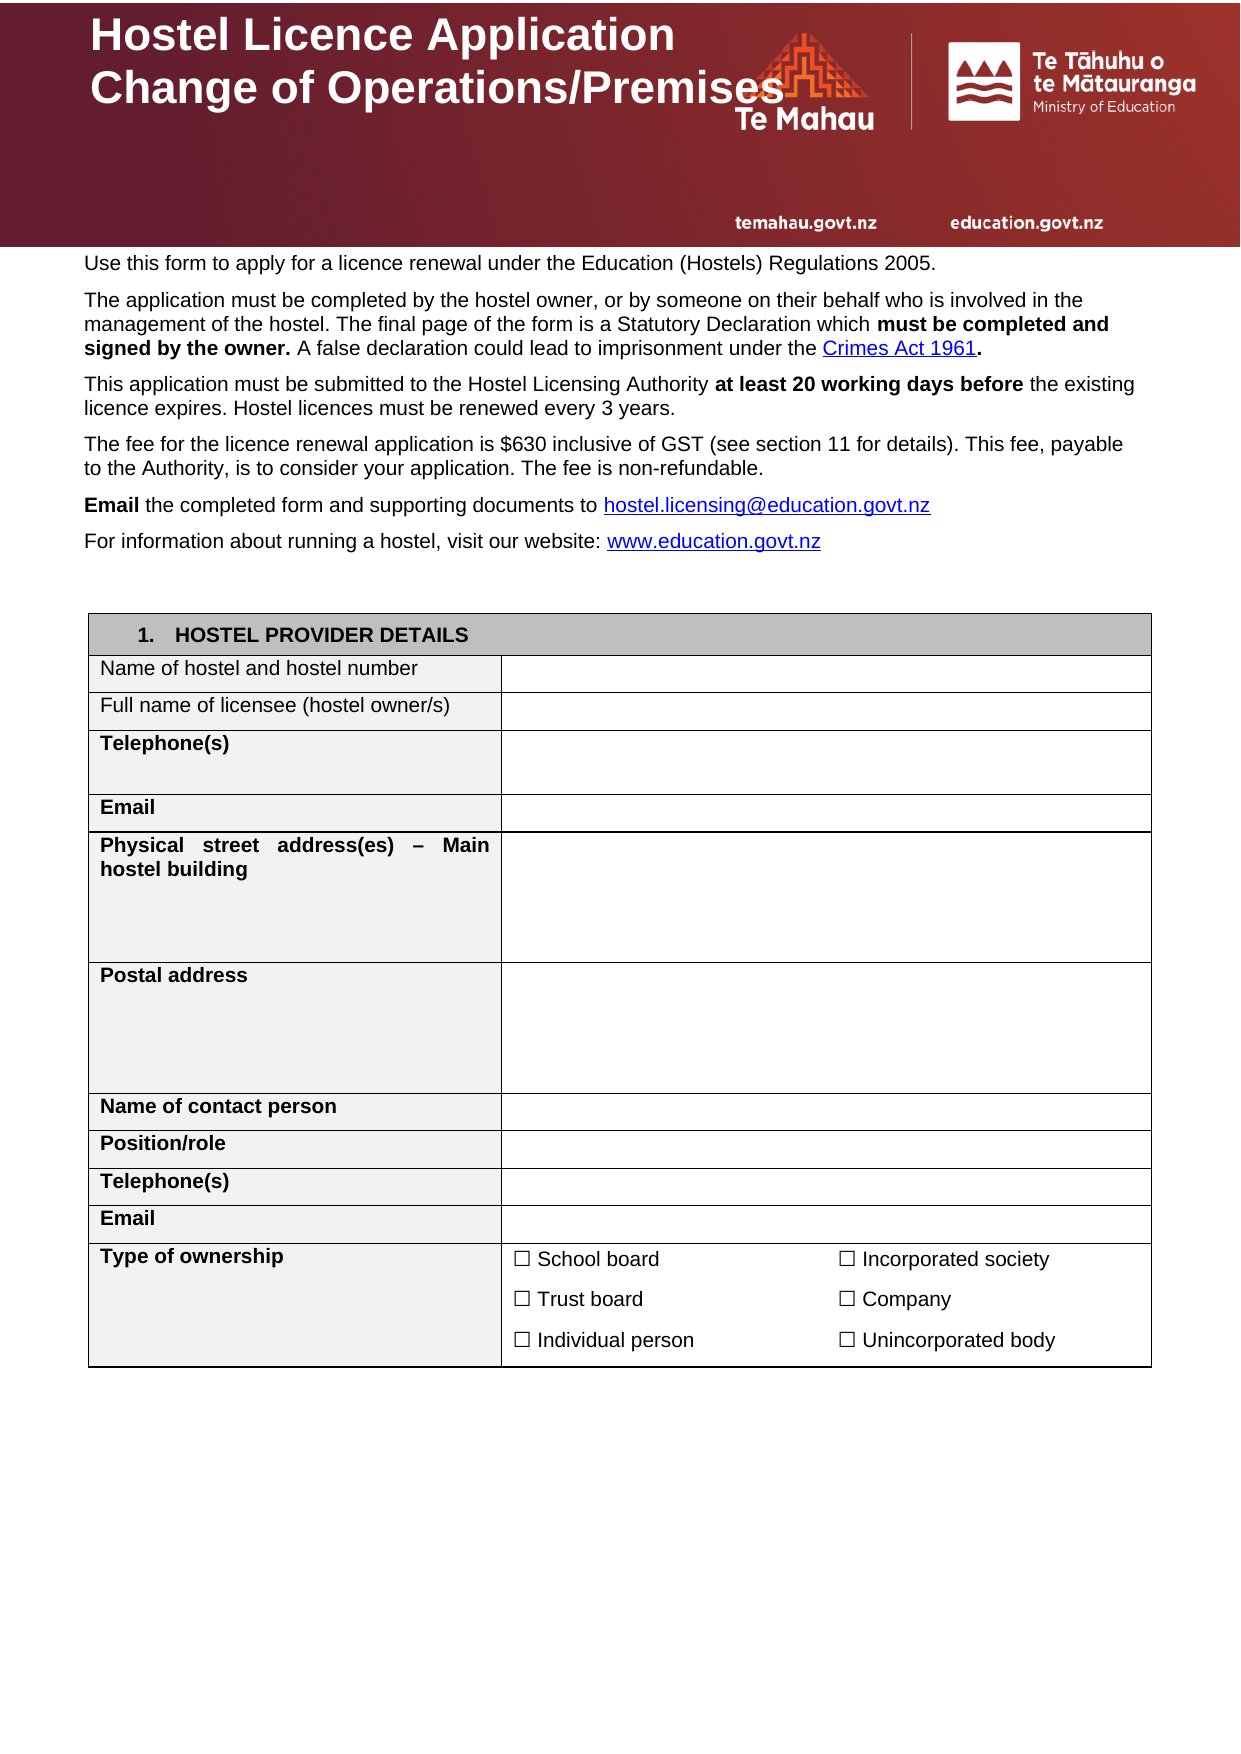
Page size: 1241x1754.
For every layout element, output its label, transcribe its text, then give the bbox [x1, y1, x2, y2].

table_cell School board Trust board Individual person [502, 1244, 826, 1366]
text Use this form to apply for a licence renewal under the Education (Hostels) Regulations 2005. [84, 251, 1147, 275]
table_cell Email [89, 795, 501, 831]
table_cell Name of hostel and hostel number [89, 656, 501, 692]
text The application must be completed by the hostel owner, or by someone on their behalf who is involved in the management of the hostel. The final page of the form is a Statutory Declaration which must be completed and signed by the owner. A false declaration could lead to imprisonment under the Crimes Act 1961. [84, 287, 1147, 359]
table_cell Type of ownership [89, 1244, 501, 1366]
table_cell Position/role [89, 1131, 501, 1168]
table_cell [502, 1094, 1151, 1130]
text The fee for the licence renewal application is $630 inclusive of GST (see section 11 for details). This fee, payable to the Authority, is to consider your application. The fee is non-refundable. [84, 432, 1147, 480]
table_cell [502, 1206, 1151, 1243]
table_cell Full name of licensee (hostel owner/s) [89, 693, 501, 730]
table_cell [502, 731, 1151, 794]
table_cell [502, 1169, 1151, 1205]
table_cell [502, 963, 1151, 1093]
table_cell [502, 833, 1151, 962]
text For information about running a hostel, visit our website: www.education.govt.nz [84, 529, 1053, 553]
table_cell Email [89, 1206, 501, 1243]
table_cell [502, 795, 1151, 831]
table_cell [502, 656, 1151, 692]
table_cell Telephone(s) [89, 1169, 501, 1205]
table_cell Physical street address(es) – Main hostel building [89, 833, 501, 962]
table_cell Postal address [89, 963, 501, 1093]
table_cell [502, 693, 1151, 730]
table_header HOSTEL PROVIDER DETAILS [89, 614, 1151, 655]
picture [0, 3, 1241, 247]
text This application must be submitted to the Hostel Licensing Authority at least 20 working days before the existing licence expires. Hostel licences must be renewed every 3 years. [84, 372, 1147, 420]
table_cell [502, 1131, 1151, 1168]
text Email the completed form and supporting documents to hostel.licensing@education.govt.nz [84, 493, 1053, 517]
table_cell Telephone(s) [89, 731, 501, 794]
table_cell Name of contact person [89, 1094, 501, 1130]
table_cell Incorporated society Company Unincorporated body [826, 1244, 1151, 1366]
